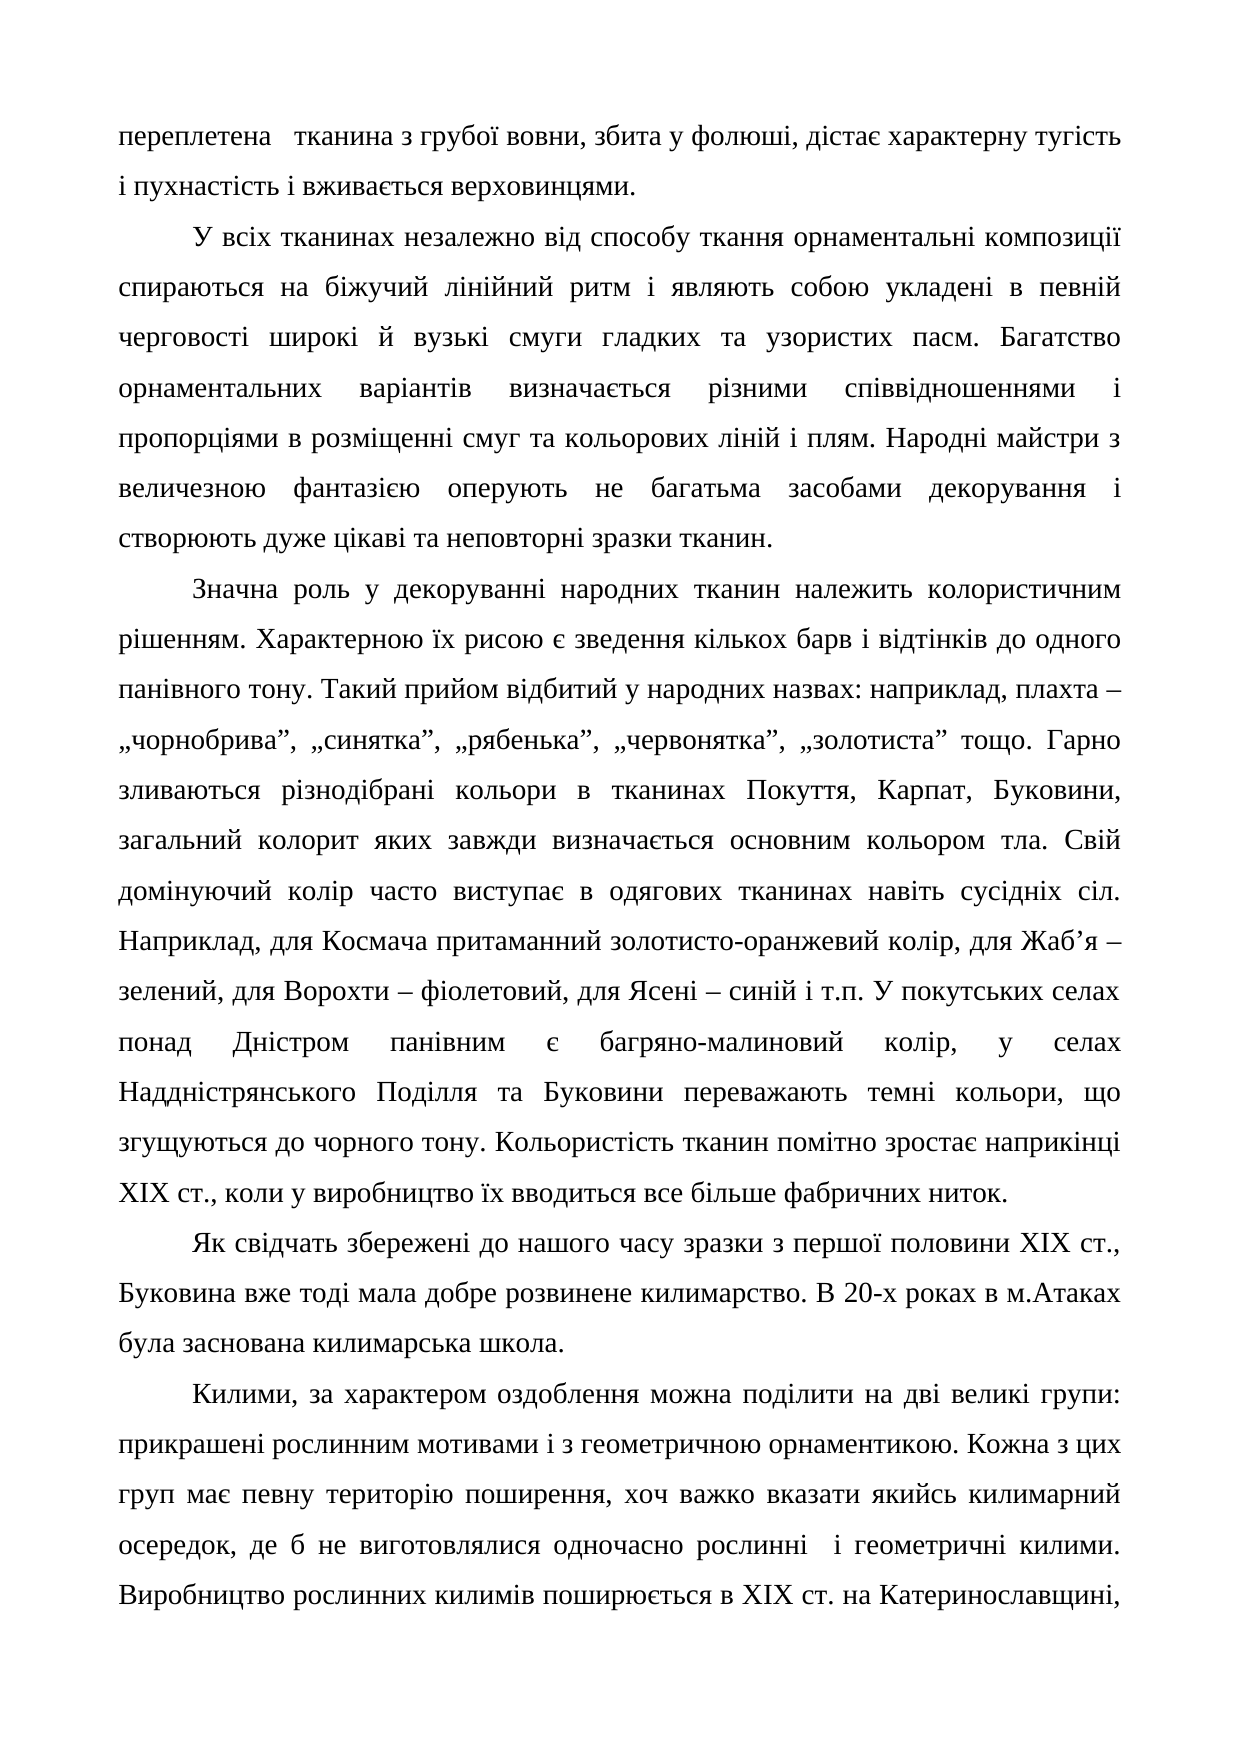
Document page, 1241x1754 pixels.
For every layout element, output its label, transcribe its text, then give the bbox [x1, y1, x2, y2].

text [118, 118, 1122, 202]
text Значна роль у декоруванні народних тканин належить колористичним рішенням. Характерною їх рисою є зведення кількох барв і відтінків до одного панівного тону. Такий прийом відбитий у народних назвах: наприклад, плахта – „чорнобрива”, „синятка”, „рябенька”, „червонятка”, „золотиста” тощо. Гарно зливаються різнодібрані кольори в тканинах Покуття, Карпат, Буковини, загальний колорит яких завжди визначається основним кольором тла. Свій домінуючий колір часто виступає в одягових тканинах навіть сусідніх сіл. Наприклад, для Космача притаманний золотисто-оранжевий колір, для Жаб’я – зелений, для Ворохти – фіолетовий, для Ясені – синій і т.п. У покутських селах понад Дністром панівним є багряно-малиновий колір, у селах Наддністрянського Поділля та Буковини переважають темні кольори, що згущуються до чорного тону. Кольористість тканин помітно зростає наприкінці ХІХ ст., коли у виробництво їх вводиться все більше фабричних ниток. [118, 571, 1122, 1208]
text У всіх тканинах незалежно від способу ткання орнаментальні композиції спираються на біжучий лінійний ритм і являють собою укладені в певній черговості широкі й вузькі смуги гладких та узористих пасм. Багатство орнаментальних варіантів визначається різними співвідношеннями і пропорціями в розміщенні смуг та кольорових ліній і плям. Народні майстри з величезною фантазією оперують не багатьма засобами декорування і створюють дуже цікаві та неповторні зразки тканин. [118, 219, 1122, 554]
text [118, 1376, 1122, 1611]
text Як свідчать збережені до нашого часу зразки з першої половини ХІХ ст., Буковина вже тоді мала добре розвинене килимарство. В 20-х роках в м.Атаках була заснована килимарська школа. [118, 1225, 1122, 1359]
